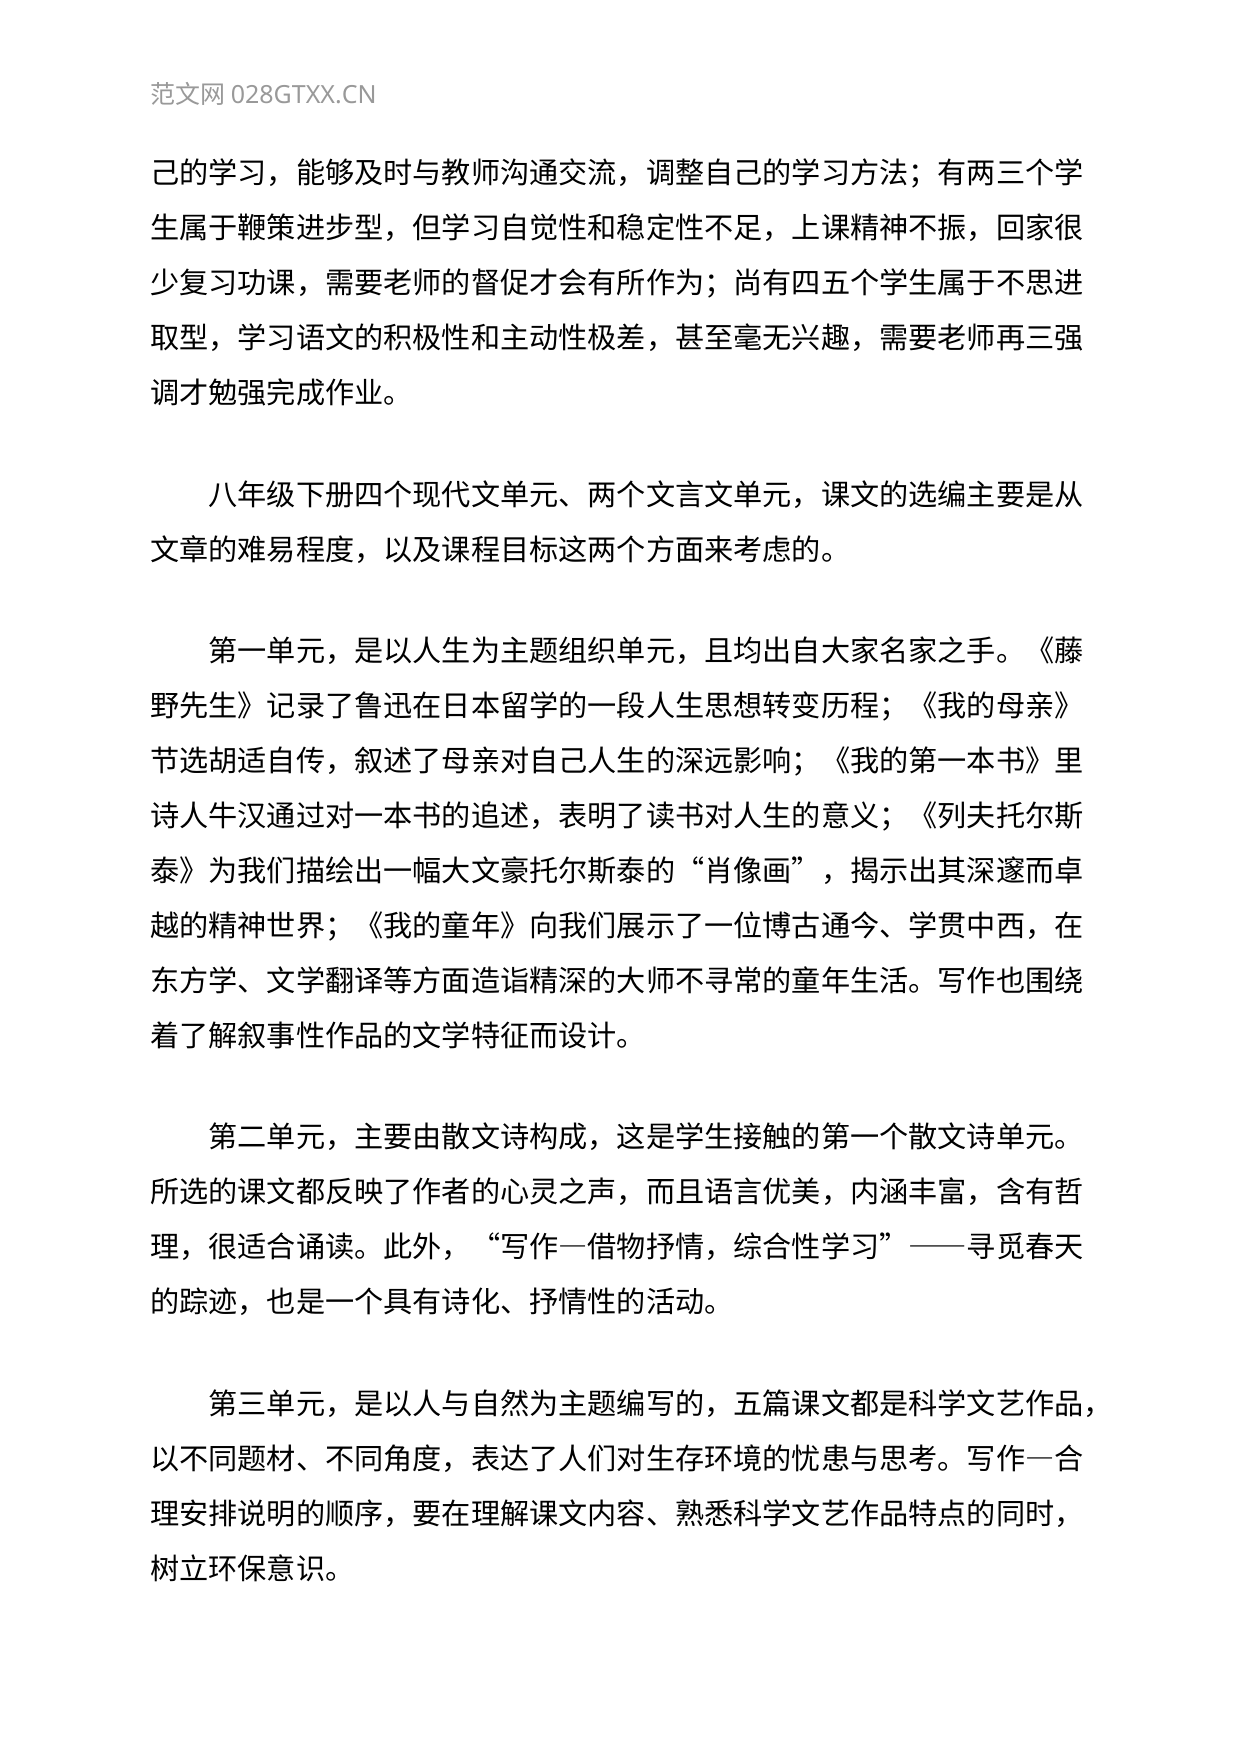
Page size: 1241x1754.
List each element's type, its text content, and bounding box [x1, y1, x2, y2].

text 八年级下册四个现代文单元、两个文言文单元，课文的选编主要是从文章的难易程度，以及课程目标这两个方面来考虑的。 [150, 471, 1090, 568]
text 第一单元，是以人生为主题组织单元，且均出自大家名家之手。《藤野先生》记录了鲁迅在日本留学的一段人生思想转变历程；《我的母亲》节选胡适自传，叙述了母亲对自己人生的深远影响；《我的第一本书》里诗人牛汉通过对一本书的追述，表明了读书对人生的意义；《列夫托尔斯泰》为我们描绘出一幅大文豪托尔斯泰的“肖像画”，揭示出其深邃而卓越的精神世界；《我的童年》向我们展示了一位博古通今、学贯中西，在东方学、文学翻译等方面造诣精深的大师不寻常的童年生活。写作也围绕着了解叙事性作品的文学特征而设计。 [150, 628, 1090, 1054]
text 第二单元，主要由散文诗构成，这是学生接触的第一个散文诗单元。所选的课文都反映了作者的心灵之声，而且语言优美，内涵丰富，含有哲理，很适合诵读。此外，“写作—借物抒情，综合性学习”——寻觅春天的踪迹，也是一个具有诗化、抒情性的活动。 [150, 1114, 1090, 1321]
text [150, 150, 1090, 412]
text 第三单元，是以人与自然为主题编写的，五篇课文都是科学文艺作品，以不同题材、不同角度，表达了人们对生存环境的忧患与思考。写作—合理安排说明的顺序，要在理解课文内容、熟悉科学文艺作品特点的同时，树立环保意识。 [150, 1381, 1090, 1587]
